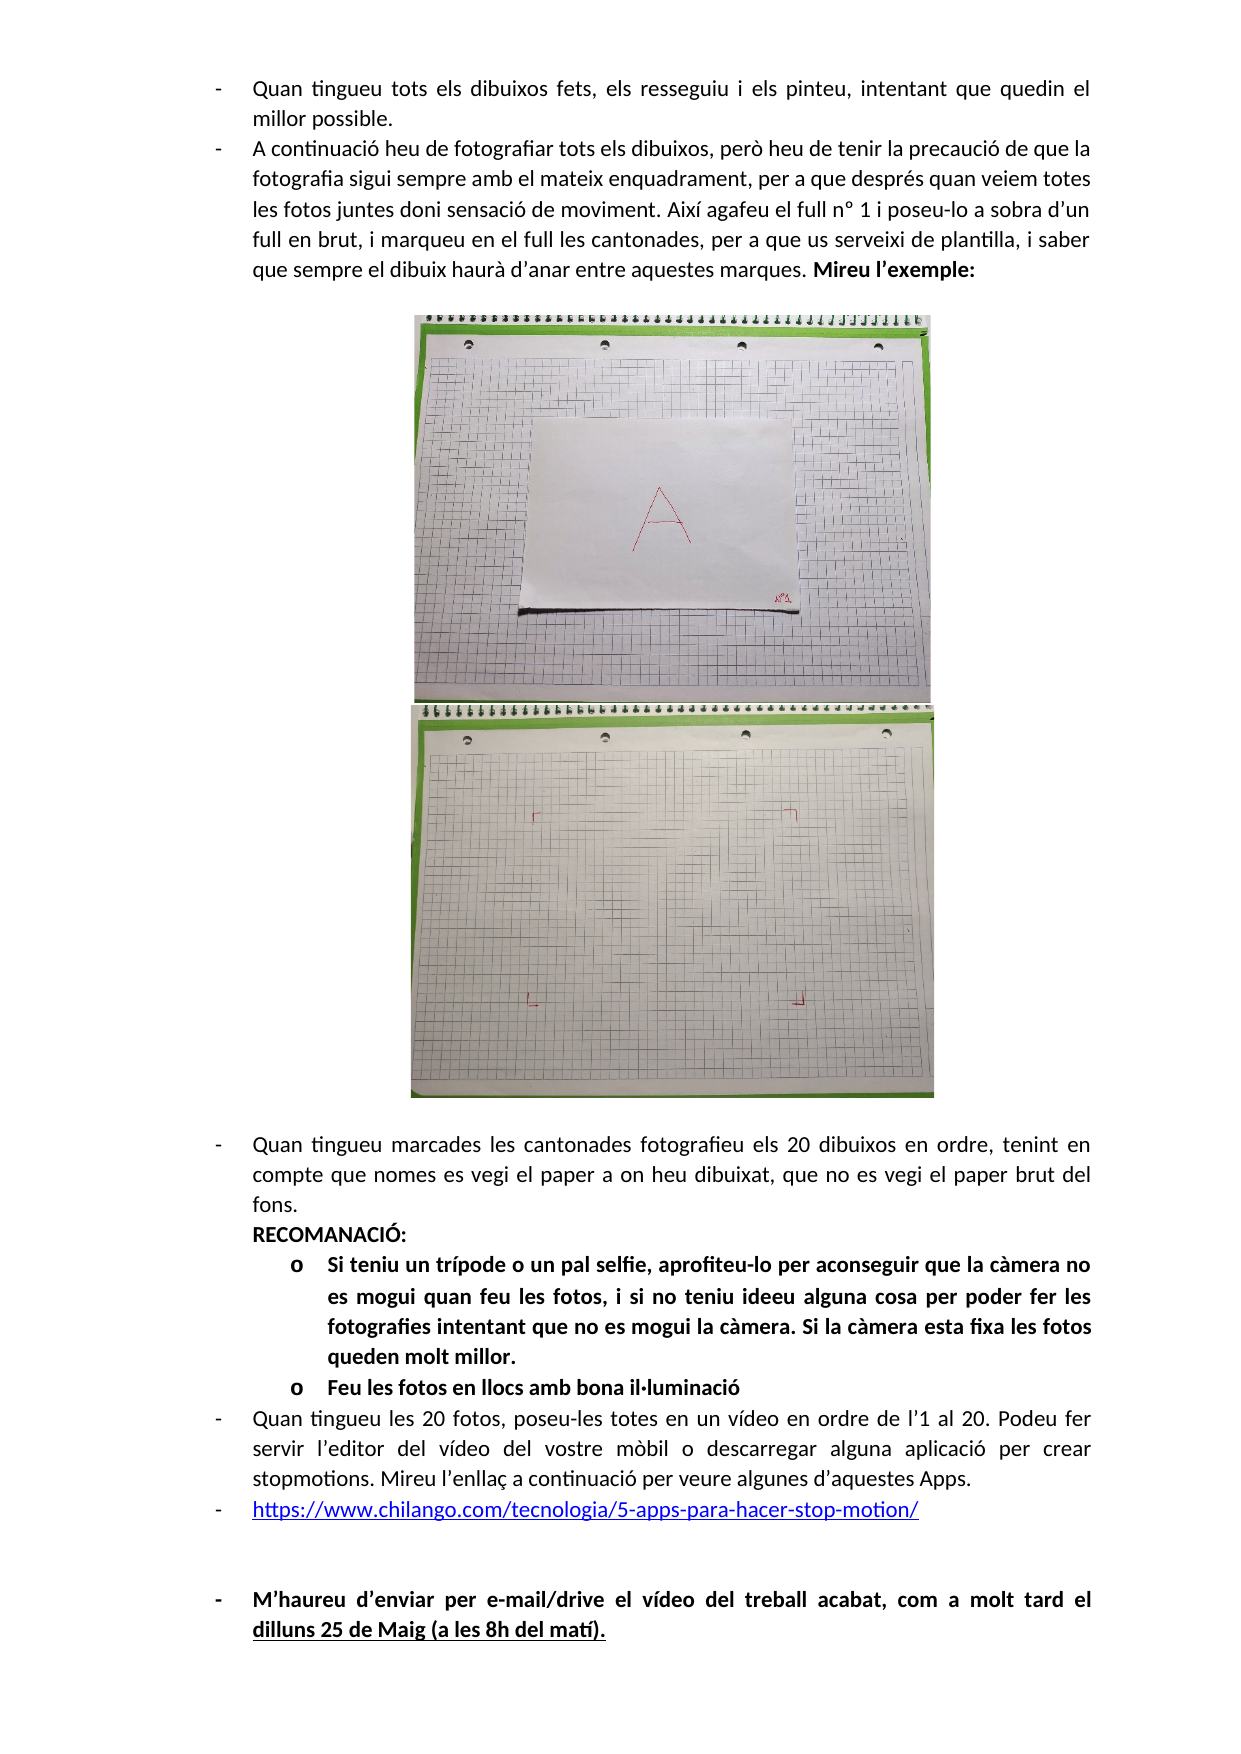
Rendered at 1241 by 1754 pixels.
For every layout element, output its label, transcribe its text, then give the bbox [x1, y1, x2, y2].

list RECOMANACIÓ: [252, 1220, 1093, 1248]
list A continuació heu de fotografiar tots els dibuixos, però heu de tenir la precaució de que la fotografia sigui sempre amb el mateix enquadrament, per a que després quan veiem totes les fotos juntes doni sensació de moviment. Així agafeu el full nº 1 i poseu-lo a sobra d’un full en brut, i marqueu en el full les cantonades, per a que us serveixi de plantilla, i saber que sempre el dibuix haurà d’anar entre aquestes marques. Mireu l’exemple: [215, 134, 1093, 283]
list Feu les fotos en llocs amb bona il·luminació [290, 1373, 1093, 1402]
list Si teniu un trípode o un pal selfie, aprofiteu-lo per aconseguir que la càmera no es mogui quan feu les fotos, i si no teniu ideeu alguna cosa per poder fer les fotografies intentant que no es mogui la càmera. Si la càmera esta fixa les fotos queden molt millor. [290, 1251, 1093, 1370]
list https://www.chilango.com/tecnologia/5-apps-para-hacer-stop-motion/ [215, 1495, 1093, 1523]
list M’haureu d’enviar per e-mail/drive el vídeo del treball acabat, com a molt tard el dilluns 25 de Maig (a les 8h del matí). [215, 1585, 1093, 1643]
list Quan tingueu tots els dibuixos fets, els resseguiu i els pinteu, intentant que quedin el millor possible. [215, 74, 1093, 132]
list Quan tingueu les 20 fotos, poseu-les totes en un vídeo en ordre de l’1 al 20. Podeu fer servir l’editor del vídeo del vostre mòbil o descarregar alguna aplicació per crear stopmotions. Mireu l’enllaç a continuació per veure algunes d’aquestes Apps. [215, 1404, 1093, 1492]
picture [414, 315, 931, 703]
list Quan tingueu marcades les cantonades fotografieu els 20 dibuixos en ordre, tenint en compte que nomes es vegi el paper a on heu dibuixat, que no es vegi el paper brut del fons. [215, 1130, 1093, 1218]
picture [410, 705, 935, 1098]
